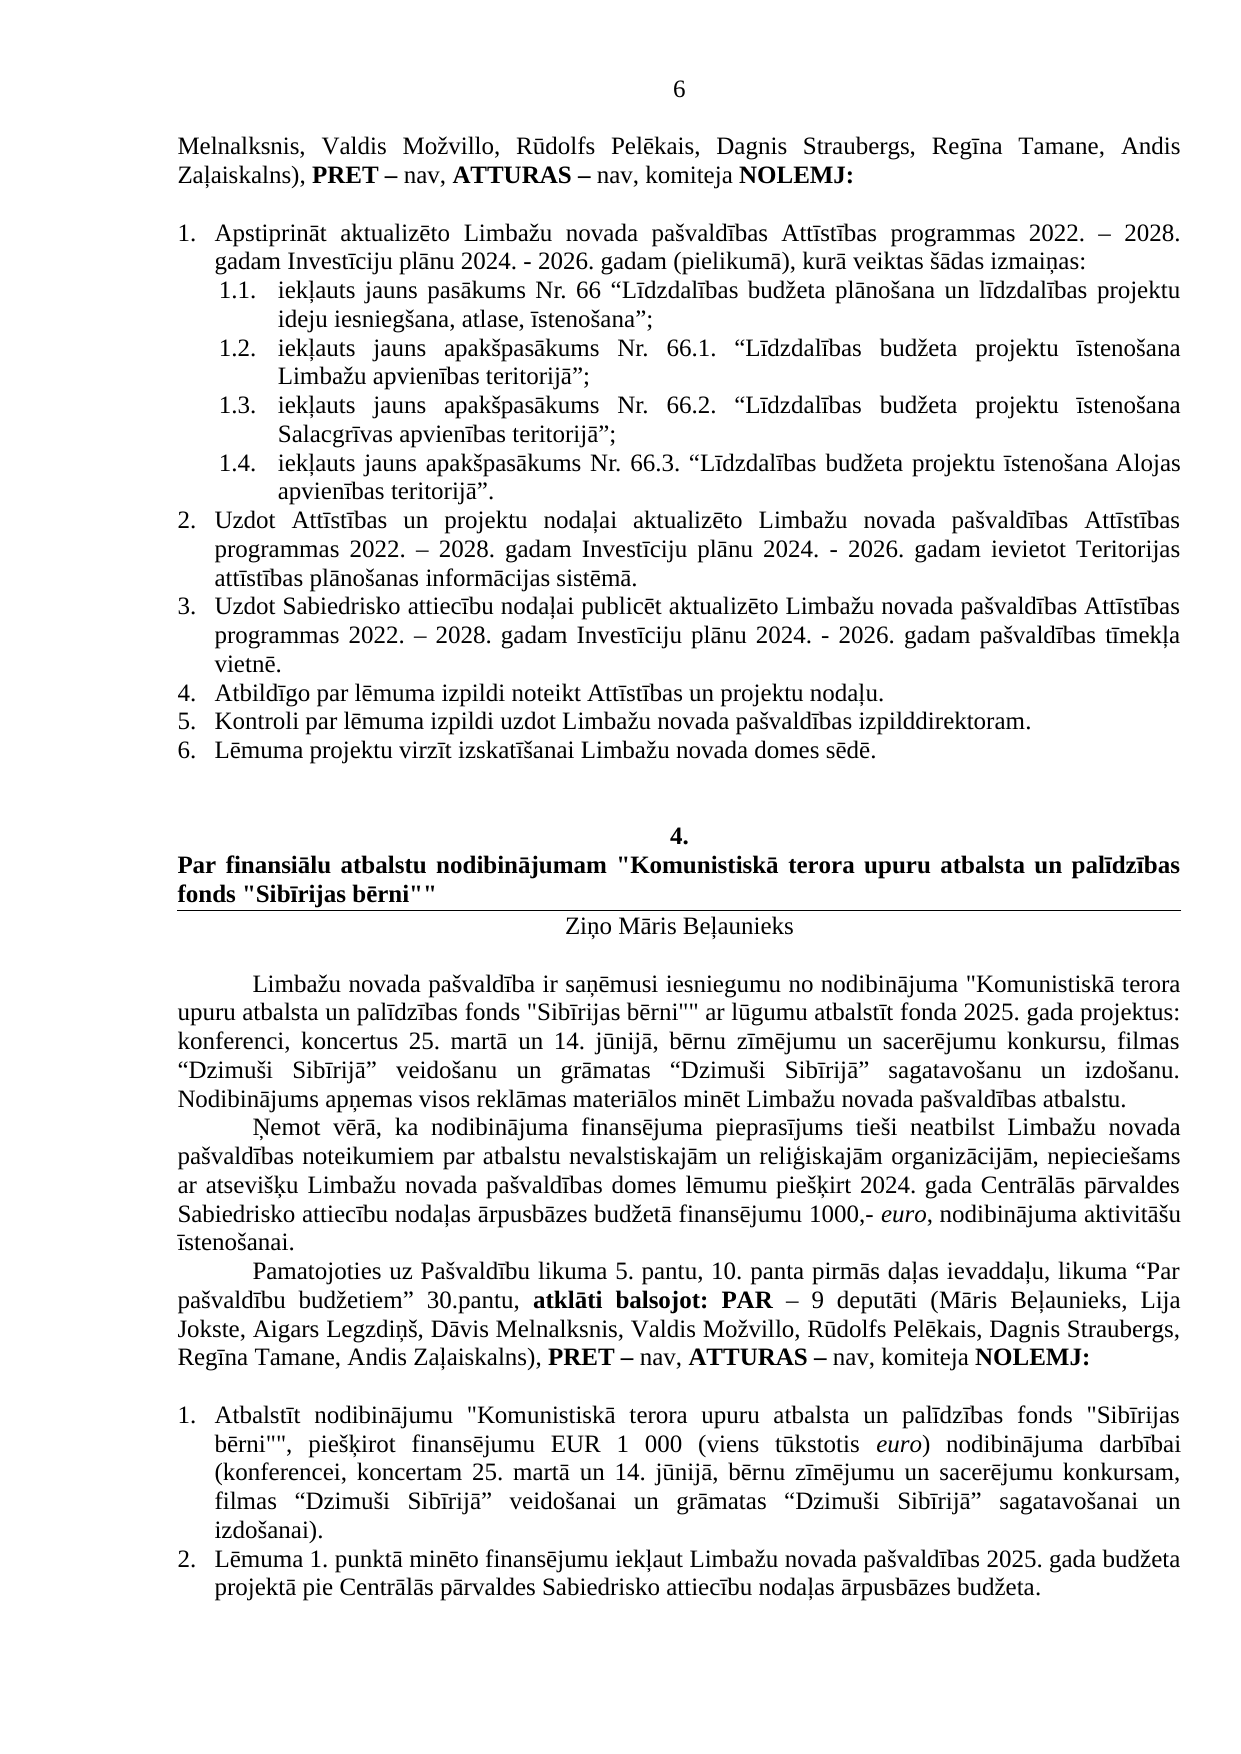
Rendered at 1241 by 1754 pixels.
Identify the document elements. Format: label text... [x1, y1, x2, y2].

list iekļauts jauns apakšpasākums Nr. 66.1. “Līdzdalības budžeta projektu īstenošana Limbažu apvienības teritorijā”; [218, 333, 1181, 390]
text Par finansiālu atbalstu nodibinājumam "Komunistiskā terora upuru atbalsta un palīdzības fonds "Sibīrijas bērni"" [177, 850, 1181, 910]
list iekļauts jauns apakšpasākums Nr. 66.2. “Līdzdalības budžeta projektu īstenošana Salacgrīvas apvienības teritorijā”; [218, 390, 1181, 448]
text Pamatojoties uz Pašvaldību likuma 5. pantu, 10. panta pirmās daļas ievaddaļu, likuma “Par pašvaldību budžetiem” 30.pantu, atklāti balsojot: PAR – 9 deputāti (Māris Beļaunieks, Lija Jokste, Aigars Legzdiņš, Dāvis Melnalksnis, Valdis Možvillo, Rūdolfs Pelēkais, Dagnis Straubergs, Regīna Tamane, Andis Zaļaiskalns), PRET – nav, ATTURAS – nav, komiteja NOLEMJ: [177, 1256, 1181, 1371]
text Ņemot vērā, ka nodibinājuma finansējuma pieprasījums tieši neatbilst Limbažu novada pašvaldības noteikumiem par atbalstu nevalstiskajām un reliģiskajām organizācijām, nepieciešams ar atsevišķu Limbažu novada pašvaldības domes lēmumu piešķirt 2024. gada Centrālās pārvaldes Sabiedrisko attiecību nodaļas ārpusbāzes budžetā finansējumu 1000,- euro, nodibinājuma aktivitāšu īstenošanai. [177, 1112, 1181, 1256]
list iekļauts jauns pasākums Nr. 66 “Līdzdalības budžeta plānošana un līdzdalības projektu ideju iesniegšana, atlase, īstenošana”; [218, 275, 1181, 333]
text Limbažu novada pašvaldība ir saņēmusi iesniegumu no nodibinājuma "Komunistiskā terora upuru atbalsta un palīdzības fonds "Sibīrijas bērni"" ar lūgumu atbalstīt fonda 2025. gada projektus: konferenci, koncertus 25. martā un 14. jūnijā, bērnu zīmējumu un sacerējumu konkursu, filmas “Dzimuši Sibīrijā” veidošanu un grāmatas “Dzimuši Sibīrijā” sagatavošanu un izdošanu. Nodibinājums apņemas visos reklāmas materiālos minēt Limbažu novada pašvaldības atbalstu. [177, 969, 1181, 1112]
list Atbildīgo par lēmuma izpildi noteikt Attīstības un projektu nodaļu. [177, 678, 1181, 706]
list Uzdot Sabiedrisko attiecību nodaļai publicēt aktualizēto Limbažu novada pašvaldības Attīstības programmas 2022. – 2028. gadam Investīciju plānu 2024. - 2026. gadam pašvaldības tīmekļa vietnē. [177, 591, 1181, 678]
list iekļauts jauns apakšpasākums Nr. 66.3. “Līdzdalības budžeta projektu īstenošana Alojas apvienības teritorijā”. [218, 448, 1181, 505]
text Ziņo Māris Beļaunieks [177, 911, 1181, 940]
list Lēmuma 1. punktā minēto finansējumu iekļaut Limbažu novada pašvaldības 2025. gada budžeta projektā pie Centrālās pārvaldes Sabiedrisko attiecību nodaļas ārpusbāzes budžeta. [177, 1544, 1181, 1601]
list Uzdot Attīstības un projektu nodaļai aktualizēto Limbažu novada pašvaldības Attīstības programmas 2022. – 2028. gadam Investīciju plānu 2024. - 2026. gadam ievietot Teritorijas attīstības plānošanas informācijas sistēmā. [177, 505, 1181, 591]
subtitle 4. [177, 821, 1181, 850]
list Atbalstīt nodibinājumu "Komunistiskā terora upuru atbalsta un palīdzības fonds "Sibīrijas bērni"", piešķirot finansējumu EUR 1 000 (viens tūkstotis euro) nodibinājuma darbībai (konferencei, koncertam 25. martā un 14. jūnijā, bērnu zīmējumu un sacerējumu konkursam, filmas “Dzimuši Sibīrijā” veidošanai un grāmatas “Dzimuši Sibīrijā” sagatavošanai un izdošanai). [177, 1400, 1181, 1544]
list Lēmuma projektu virzīt izskatīšanai Limbažu novada domes sēdē. [177, 735, 1181, 764]
list Kontroli par lēmuma izpildi uzdot Limbažu novada pašvaldības izpilddirektoram. [177, 706, 1181, 735]
list Apstiprināt aktualizēto Limbažu novada pašvaldības Attīstības programmas 2022. – 2028. gadam Investīciju plānu 2024. - 2026. gadam (pielikumā), kurā veiktas šādas izmaiņas: [177, 218, 1181, 275]
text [177, 131, 1181, 189]
